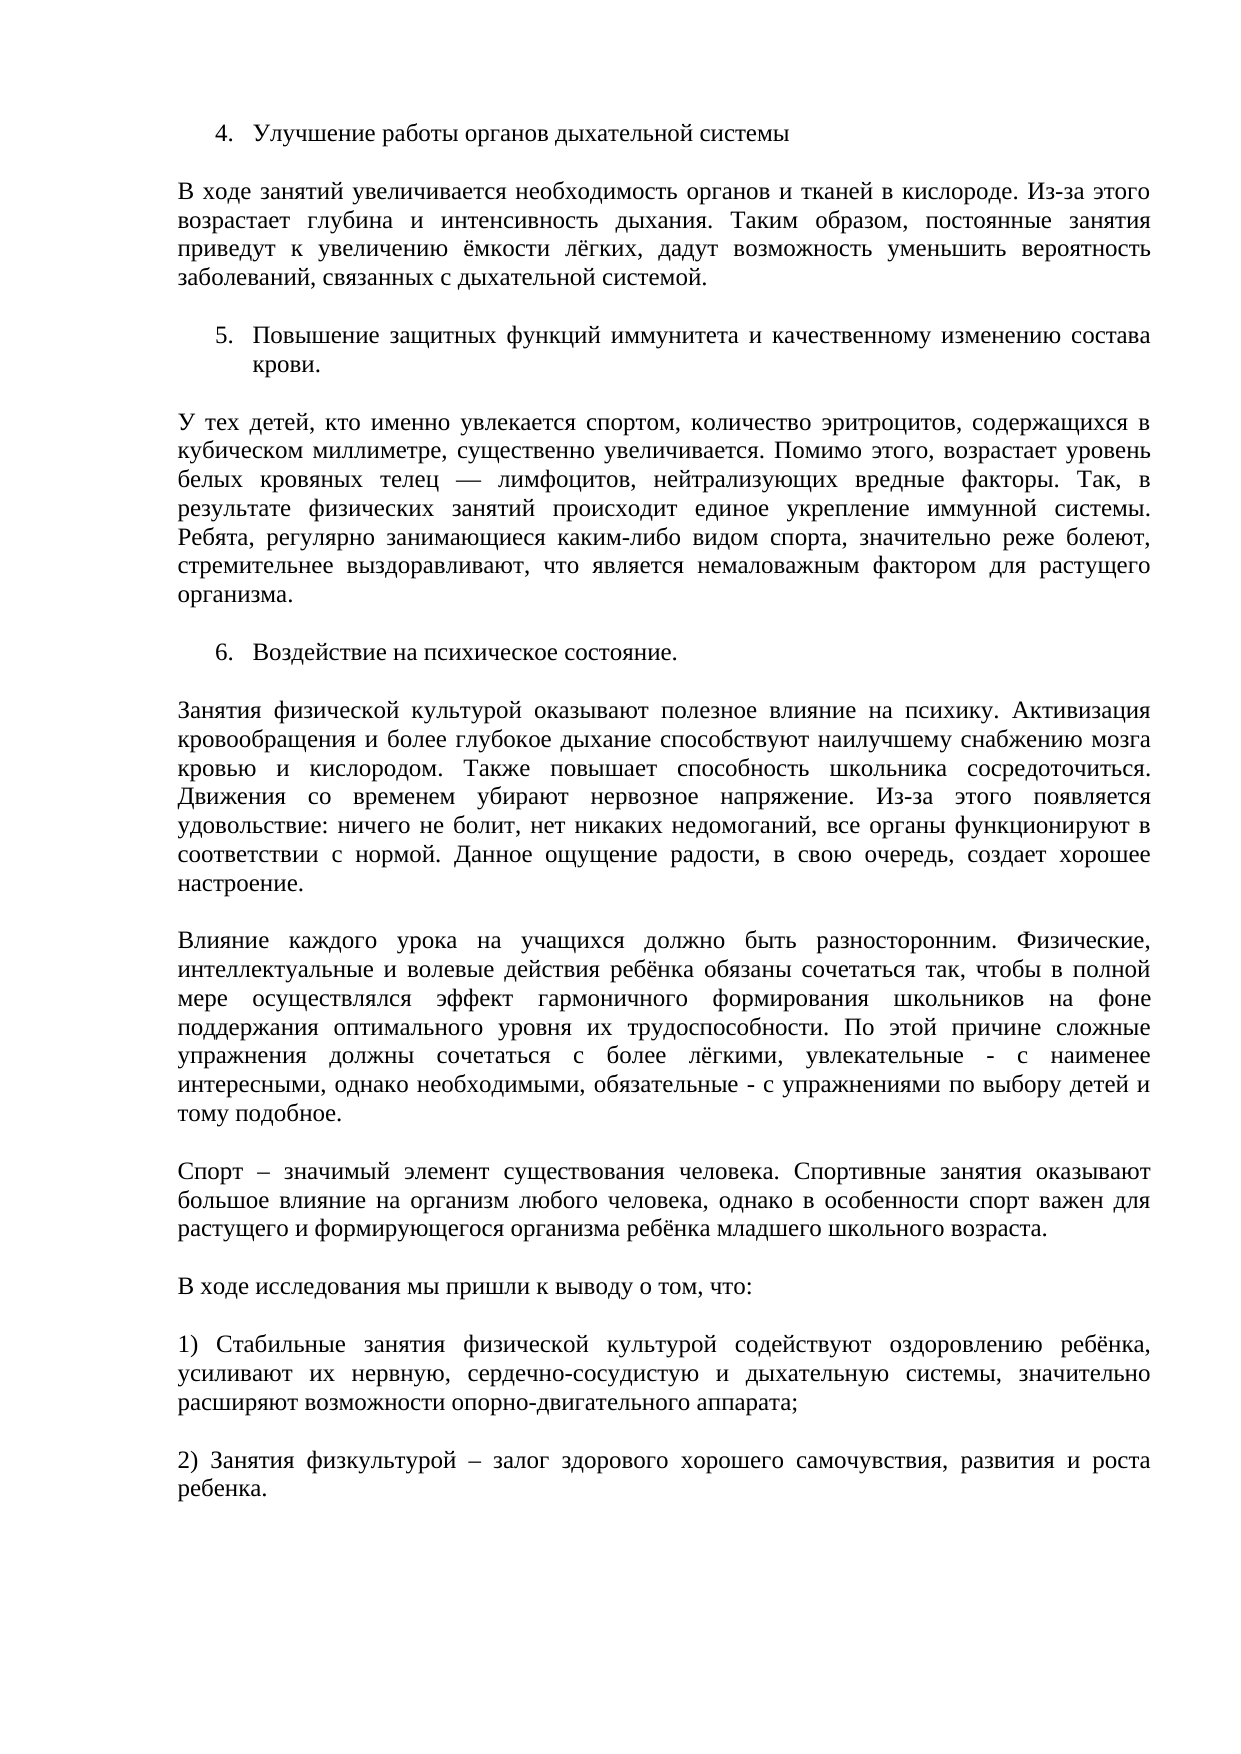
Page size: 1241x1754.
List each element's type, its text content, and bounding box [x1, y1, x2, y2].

text В ходе занятий увеличивается необходимость органов и тканей в кислороде. Из-за этого возрастает глубина и интенсивность дыхания. Таким образом, постоянные занятия приведут к увеличению ёмкости лёгких, дадут возможность уменьшить вероятность заболеваний, связанных с дыхательной системой. [177, 176, 1152, 291]
text Спорт – значимый элемент существования человека. Спортивные занятия оказывают большое влияние на организм любого человека, однако в особенности спорт важен для растущего и формирующегося организма ребёнка младшего школьного возраста. [177, 1156, 1152, 1242]
list Воздействие на психическое состояние. [215, 637, 1152, 666]
text 1) Стабильные занятия физической культурой содействуют оздоровлению ребёнка, усиливают их нервную, сердечно-сосудистую и дыхательную системы, значительно расширяют возможности опорно-двигательного аппарата; [177, 1329, 1152, 1416]
text У тех детей, кто именно увлекается спортом, количество эритроцитов, содержащихся в кубическом миллиметре, существенно увеличивается. Помимо этого, возрастает уровень белых кровяных телец — лимфоцитов, нейтрализующих вредные факторы. Так, в результате физических занятий происходит единое укрепление иммунной системы. Ребята, регулярно занимающиеся каким-либо видом спорта, значительно реже болеют, стремительнее выздоравливают, что является немаловажным фактором для растущего организма. [177, 407, 1152, 608]
list Улучшение работы органов дыхательной системы [215, 118, 1152, 147]
text Занятия физической культурой оказывают полезное влияние на психику. Активизация кровообращения и более глубокое дыхание способствуют наилучшему снабжению мозга кровью и кислородом. Также повышает способность школьника сосредоточиться. Движения со временем убирают нервозное напряжение. Из-за этого появляется удовольствие: ничего не болит, нет никаких недомоганий, все органы функционируют в соответствии с нормой. Данное ощущение радости, в свою очередь, создает хорошее настроение. [177, 695, 1152, 896]
list Повышение защитных функций иммунитета и качественному изменению состава крови. [215, 320, 1152, 378]
text 2) Занятия физкультурой – залог здорового хорошего самочувствия, развития и роста ребенка. [177, 1445, 1152, 1502]
text В ходе исследования мы пришли к выводу о том, что: [177, 1271, 1152, 1300]
text Влияние каждого урока на учащихся должно быть разносторонним. Физические, интеллектуальные и волевые действия ребёнка обязаны сочетаться так, чтобы в полной мере осуществлялся эффект гармоничного формирования школьников на фоне поддержания оптимального уровня их трудоспособности. По этой причине сложные упражнения должны сочетаться с более лёгкими, увлекательные - с наименее интересными, однако необходимыми, обязательные - с упражнениями по выбору детей и тому подобное. [177, 926, 1152, 1127]
